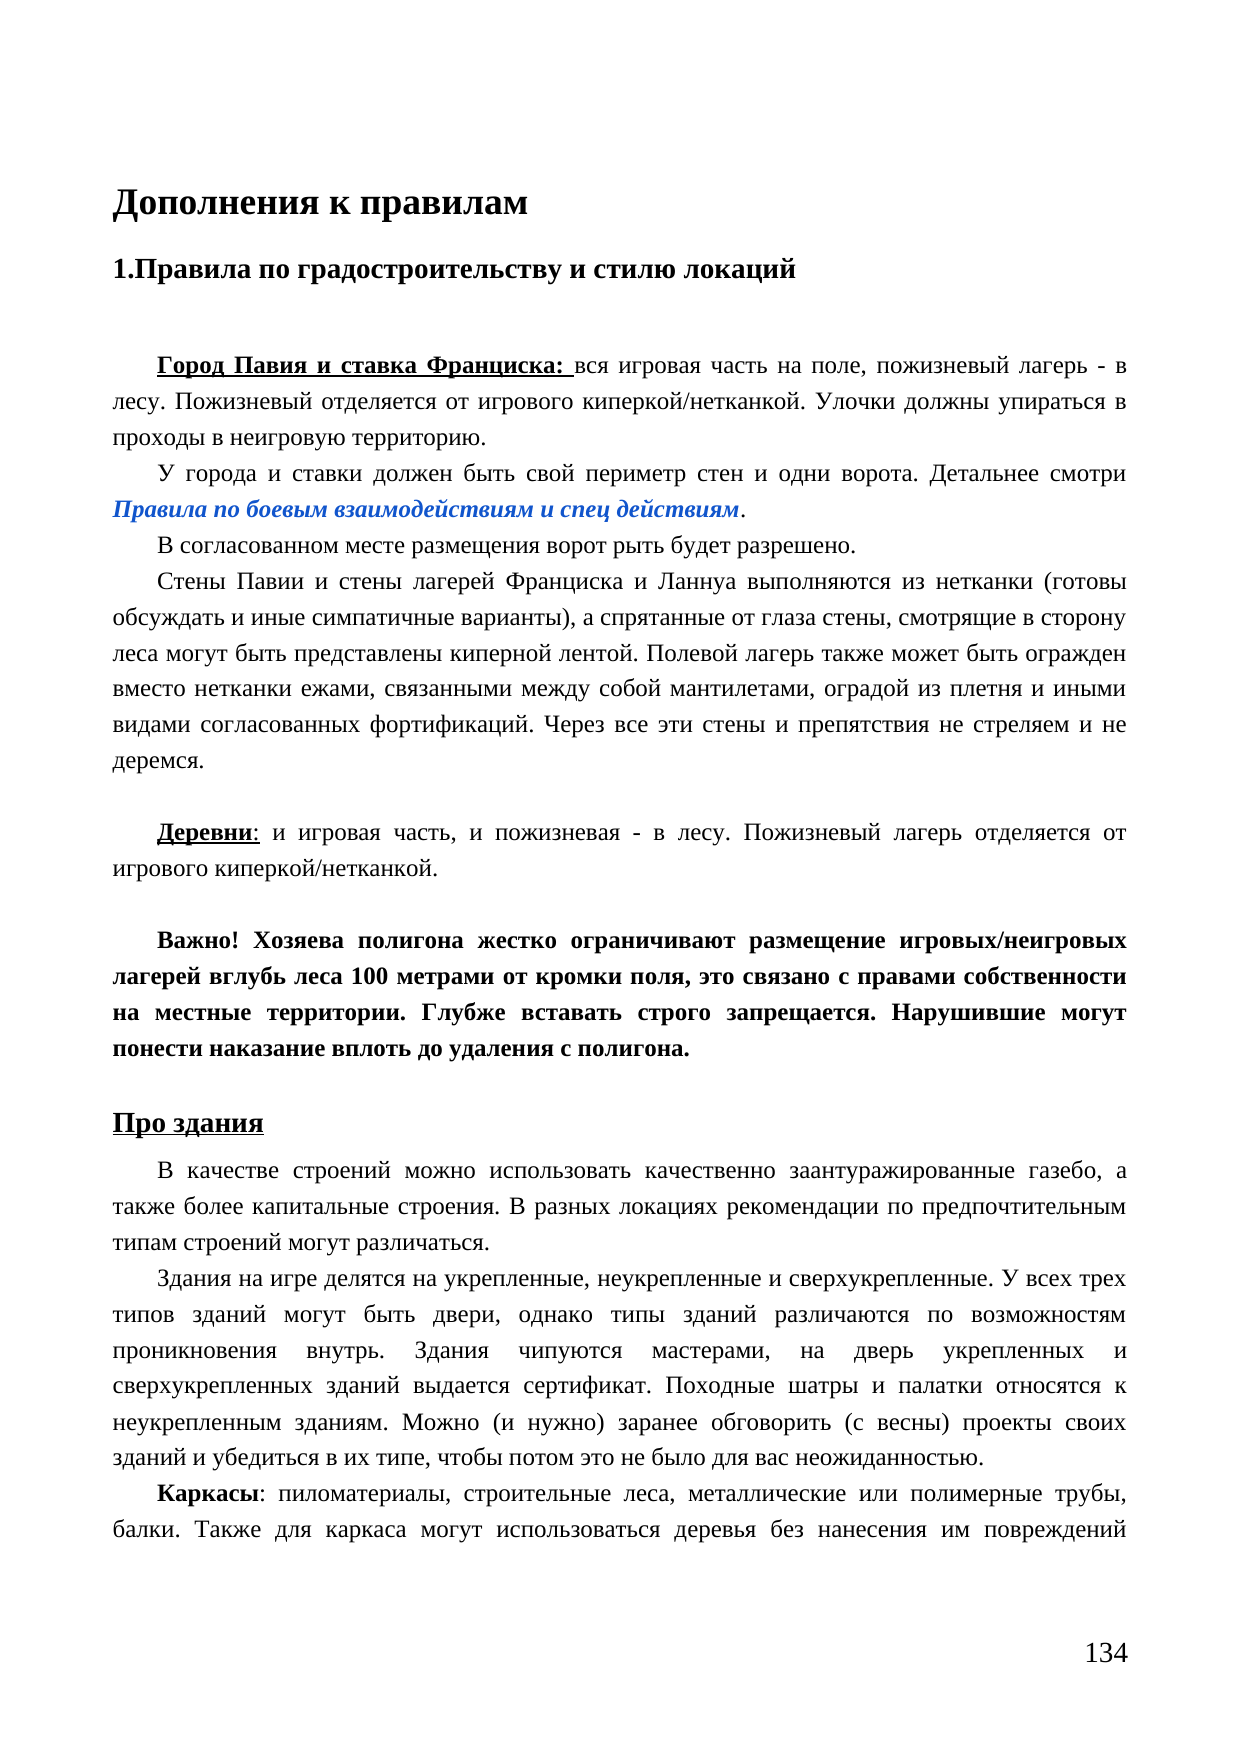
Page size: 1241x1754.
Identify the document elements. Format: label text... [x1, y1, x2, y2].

text Город Павия и ставка Франциска: вся игровая часть на поле, пожизневый лагерь - в лесу. Пожизневый отделяется от игрового киперкой/нетканкой. Улочки должны упираться в проходы в неигровую территорию. [112, 350, 1128, 451]
text Здания на игре делятся на укрепленные, неукрепленные и сверхукрепленные. У всех трех типов зданий могут быть двери, однако типы зданий различаются по возможностям проникновения внутрь. Здания чипуются мастерами, на дверь укрепленных и сверхукрепленных зданий выдается сертификат. Походные шатры и палатки относятся к неукрепленным зданиям. Можно (и нужно) заранее обговорить (с весны) проекты своих зданий и убедиться в их типе, чтобы потом это не было для вас неожиданностью. [112, 1263, 1128, 1471]
text Важно! Хозяева полигона жестко ограничивают размещение игровых/неигровых лагерей вглубь леса 100 метрами от кромки поля, это связано с правами собственности на местные территории. Глубже вставать строго запрещается. Нарушившие могут понести наказание вплоть до удаления с полигона. [112, 925, 1128, 1062]
text В согласованном месте размещения ворот рыть будет разрешено. [112, 530, 1128, 558]
text В качестве строений можно использовать качественно заантуражированные газебо, а также более капитальные строения. В разных локациях рекомендации по предпочтительным типам строений могут различаться. [112, 1155, 1128, 1256]
text Стены Павии и стены лагерей Франциска и Ланнуа выполняются из нетканки (готовы обсуждать и иные симпатичные варианты), а спрятанные от глаза стены, смотрящие в сторону леса могут быть представлены киперной лентой. Полевой лагерь также может быть огражден вместо нетканки ежами, связанными между собой мантилетами, оградой из плетня и иными видами согласованных фортификаций. Через все эти стены и препятствия не стреляем и не деремся. [112, 566, 1128, 774]
text У города и ставки должен быть свой периметр стен и одни ворота. Детальнее смотри Правила по боевым взаимодействиям и спец действиям. [112, 458, 1128, 523]
subtitle Дополнения к правилам [112, 179, 1128, 222]
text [112, 1478, 1128, 1543]
text Про здания [112, 1105, 1128, 1138]
subtitle 1.Правила по градостроительству и стилю локаций [112, 251, 1128, 285]
text Деревни: и игровая часть, и пожизневая - в лесу. Пожизневый лагерь отделяется от игрового киперкой/нетканкой. [112, 817, 1128, 882]
